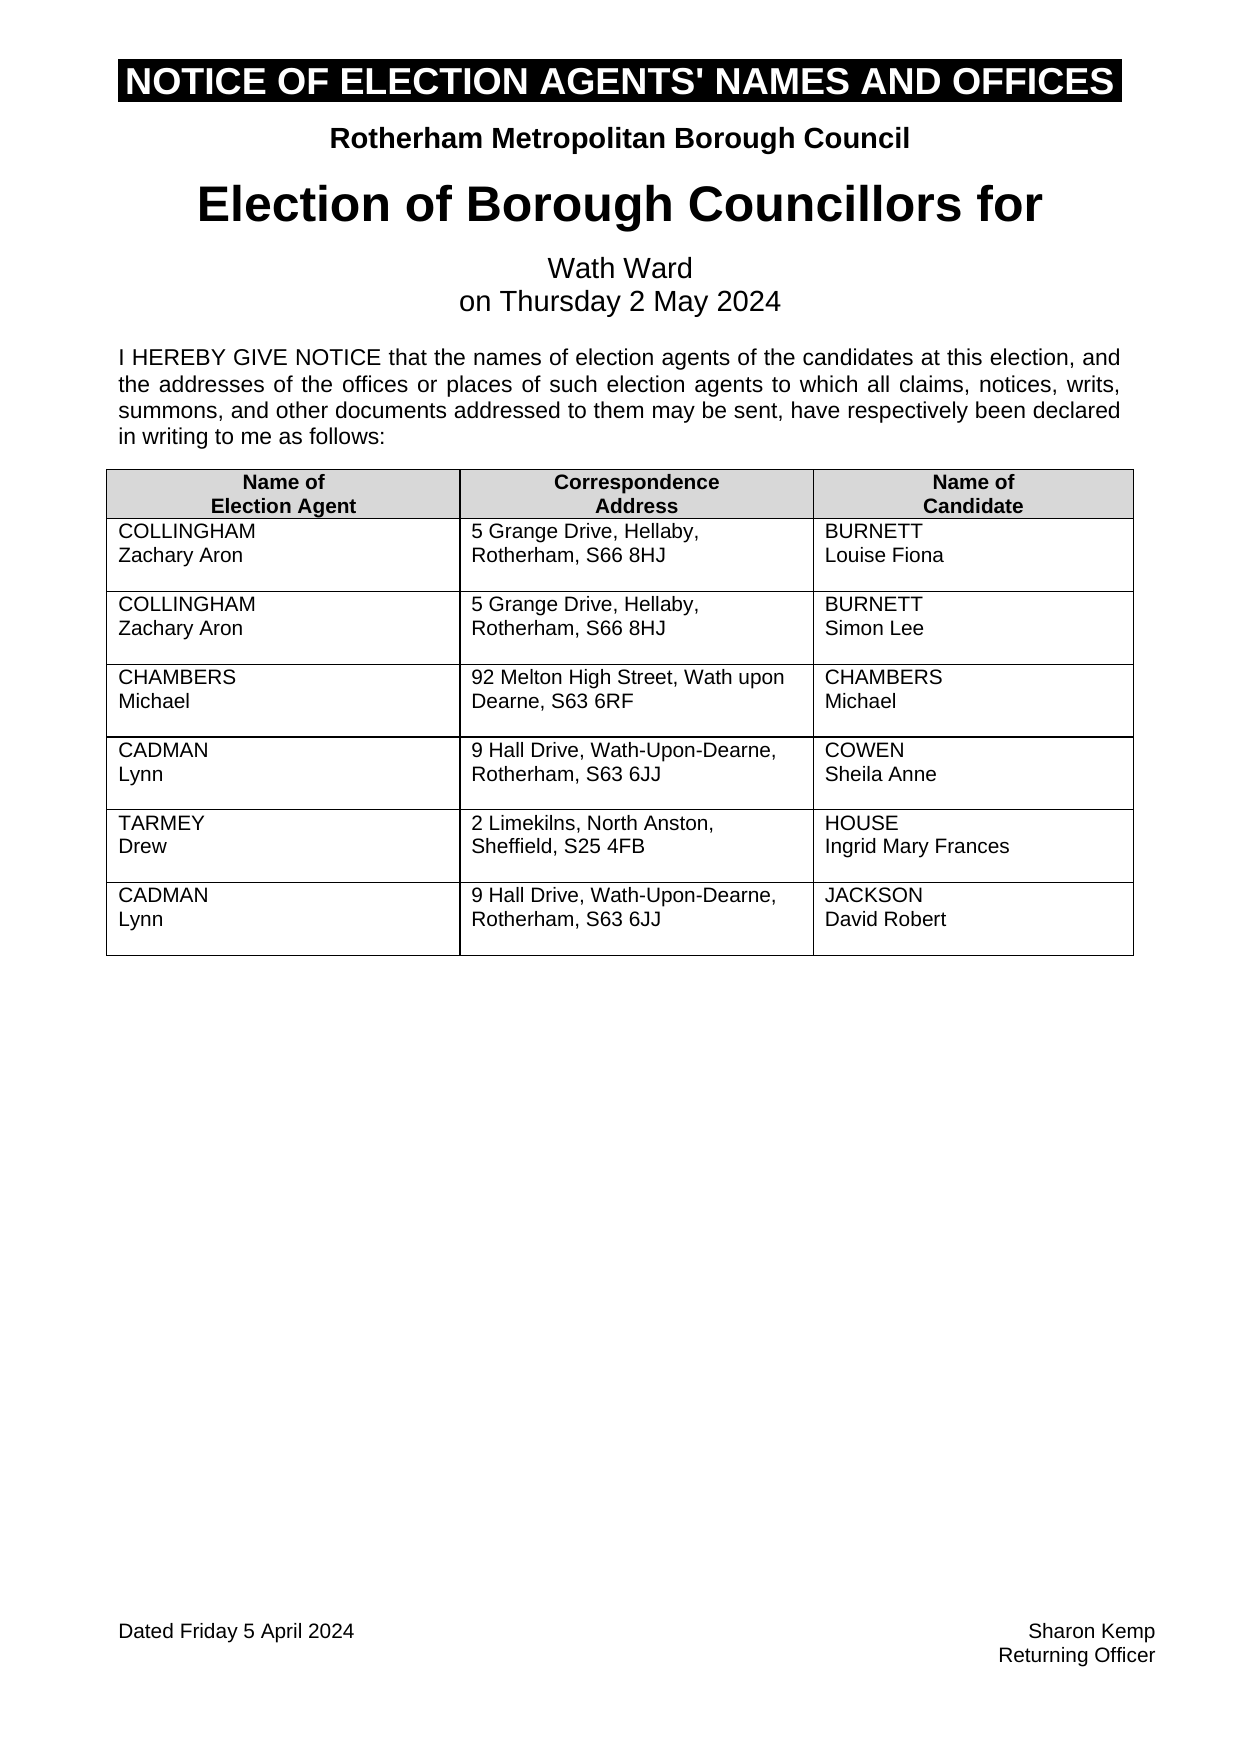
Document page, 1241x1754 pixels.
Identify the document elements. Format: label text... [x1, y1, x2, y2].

text NOTICE OF ELECTION AGENTS' NAMES AND OFFICES [118, 59, 1122, 102]
table_cell 9 Hall Drive, Wath-Upon-Dearne, Rotherham, S63 6JJ [461, 883, 813, 955]
text on Thursday 2 May 2024 [118, 284, 1122, 318]
table_cell HOUSE Ingrid Mary Frances [814, 810, 1133, 882]
table_cell COLLINGHAM Zachary Aron [107, 592, 459, 663]
table_cell CADMAN Lynn [107, 738, 459, 809]
table_cell CADMAN Lynn [107, 883, 459, 955]
text Wath Ward [118, 251, 1122, 284]
table_cell JACKSON David Robert [814, 883, 1133, 955]
table_cell BURNETT Simon Lee [814, 592, 1133, 663]
text I HEREBY GIVE NOTICE that the names of election agents of the candidates at this election, and the addresses of the offices or places of such election agents to which all claims, notices, writs, summons, and other documents addressed to them may be sent, have respectively been declared in writing to me as follows: [118, 344, 1122, 449]
table_cell CHAMBERS Michael [107, 665, 459, 736]
table_header Name of Candidate [814, 470, 1133, 518]
table_cell CHAMBERS Michael [814, 665, 1133, 736]
table_cell 92 Melton High Street, Wath upon Dearne, S63 6RF [461, 665, 813, 736]
table_cell COLLINGHAM Zachary Aron [107, 519, 459, 591]
table_cell 9 Hall Drive, Wath-Upon-Dearne, Rotherham, S63 6JJ [461, 738, 813, 809]
table_cell TARMEY Drew [107, 810, 459, 882]
text Election of Borough Councillors for [118, 174, 1122, 232]
table_cell 5 Grange Drive, Hellaby, Rotherham, S66 8HJ [461, 519, 813, 591]
table_cell BURNETT Louise Fiona [814, 519, 1133, 591]
text Rotherham Metropolitan Borough Council [118, 121, 1122, 155]
table_cell COWEN Sheila Anne [814, 738, 1133, 809]
table_header Correspondence Address [461, 470, 813, 518]
table_cell 5 Grange Drive, Hellaby, Rotherham, S66 8HJ [461, 592, 813, 663]
table_cell 2 Limekilns, North Anston, Sheffield, S25 4FB [461, 810, 813, 882]
table_header Name of Election Agent [107, 470, 459, 518]
